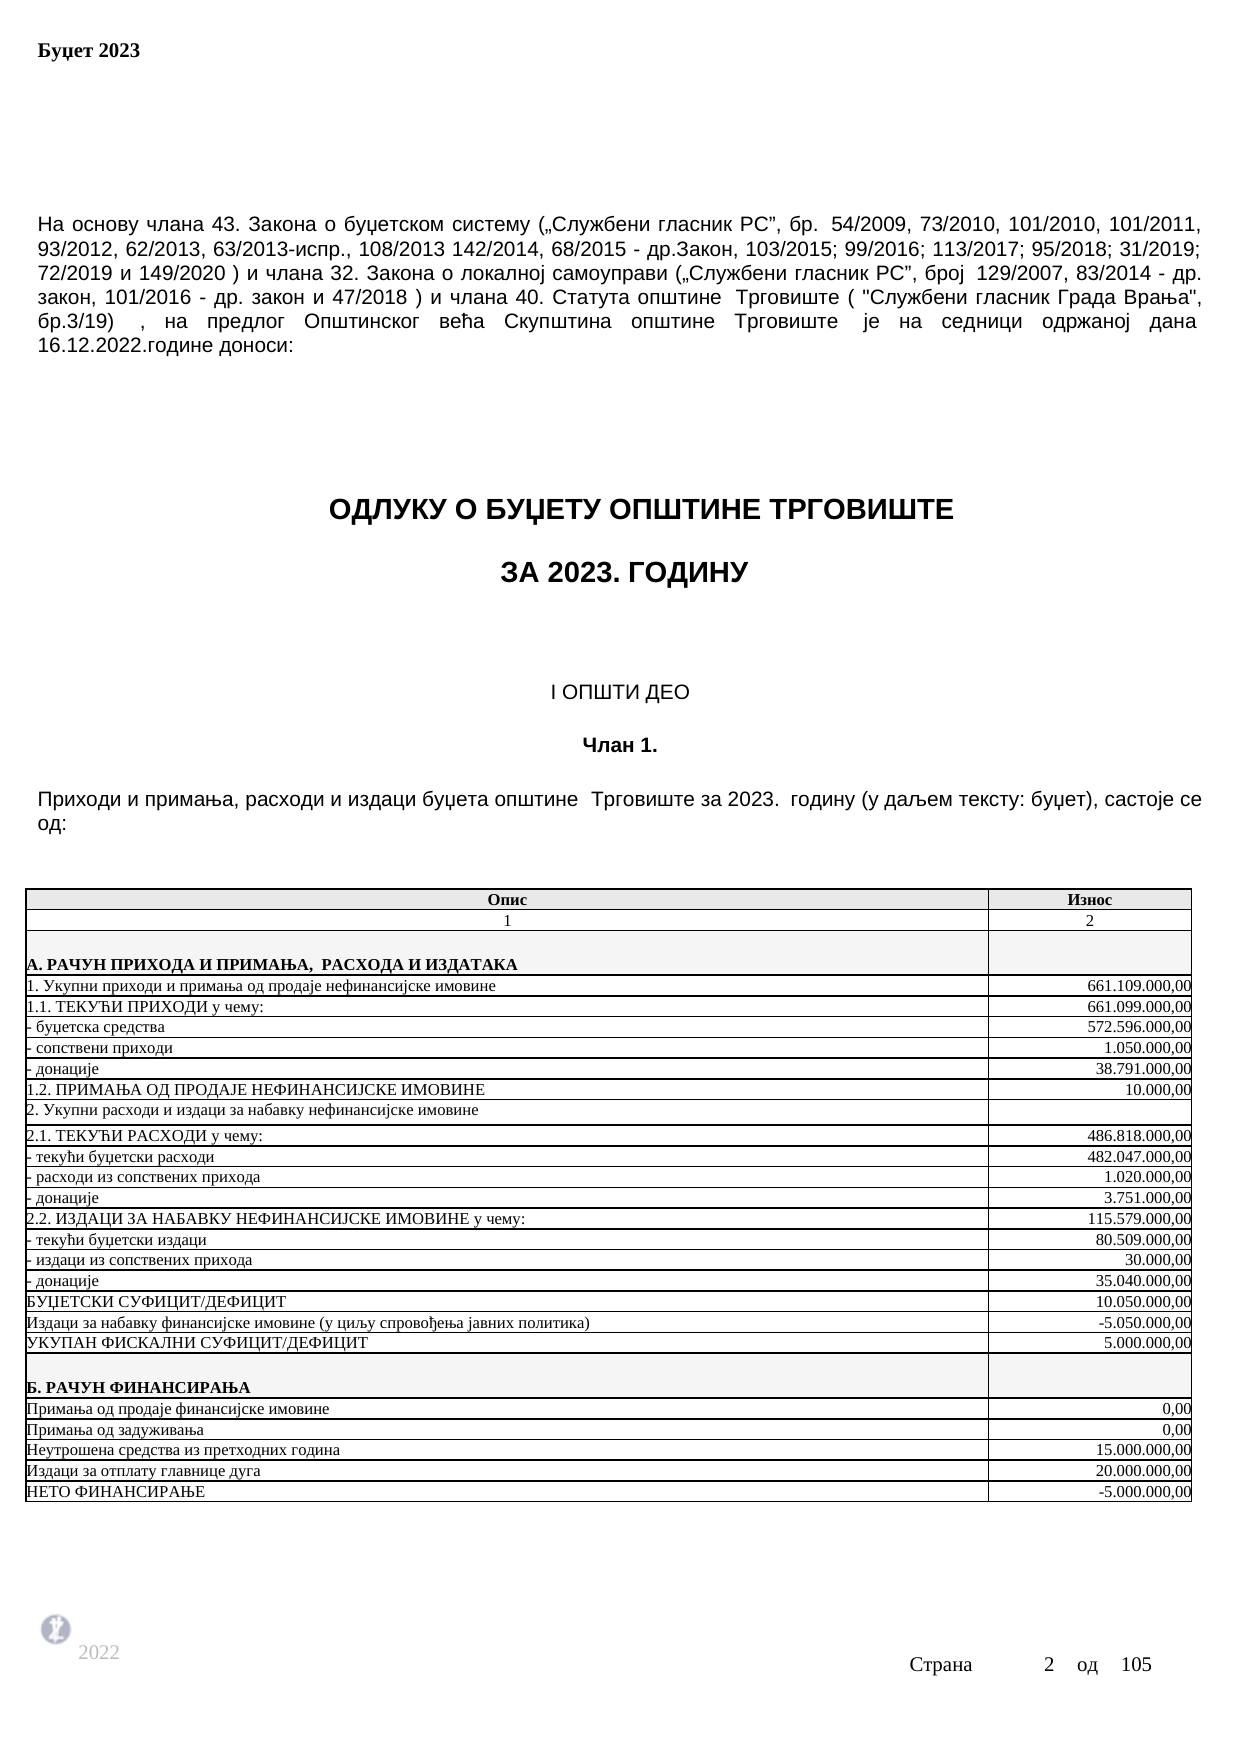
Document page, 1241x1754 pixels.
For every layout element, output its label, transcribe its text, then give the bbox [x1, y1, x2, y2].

table_cell 10.050.000,00 [989, 1292, 1191, 1311]
table_header Износ [989, 890, 1191, 909]
table_cell 2. Укупни расходи и издаци за набавку нефинансијске имовине [27, 1100, 988, 1124]
table_cell 15.000.000,00 [989, 1440, 1191, 1459]
table_cell 1.1. ТЕКУЋИ ПРИХОДИ у чему: [27, 997, 988, 1016]
table_cell - расходи из сопствених прихода [27, 1167, 988, 1186]
table_cell [989, 931, 1191, 974]
table_cell 115.579.000,00 [989, 1209, 1191, 1228]
table_cell 20.000.000,00 [989, 1461, 1191, 1480]
table_cell 1.050.000,00 [989, 1038, 1191, 1057]
table_cell Издаци за набавку финансијске имовине (у циљу спровођења јавних политика) [27, 1312, 988, 1332]
table_cell Примања од продаје финансијске имовине [27, 1399, 988, 1418]
table_cell Б. РАЧУН ФИНАНСИРАЊА [27, 1354, 988, 1397]
table_cell 38.791.000,00 [989, 1059, 1191, 1078]
table_cell [989, 1100, 1191, 1124]
table_cell -5.000.000,00 [989, 1482, 1191, 1501]
table_cell 1.2. ПРИМАЊА ОД ПРОДАЈЕ НЕФИНАНСИЈСКЕ ИМОВИНЕ [27, 1080, 988, 1099]
table_cell - буџетска средства [27, 1017, 988, 1036]
table_cell БУЏЕТСКИ СУФИЦИТ/ДЕФИЦИТ [27, 1292, 988, 1311]
table_cell - донације [27, 1059, 988, 1078]
table_cell 661.109.000,00 [989, 976, 1191, 995]
table_cell А. РАЧУН ПРИХОДА И ПРИМАЊА, РАСХОДА И ИЗДАТАКА [27, 931, 988, 974]
table_cell 661.099.000,00 [989, 997, 1191, 1016]
table_cell УКУПАН ФИСКАЛНИ СУФИЦИТ/ДЕФИЦИТ [27, 1333, 988, 1352]
table_cell [989, 1354, 1191, 1397]
table_cell 35.040.000,00 [989, 1271, 1191, 1290]
table_header Опис [27, 890, 988, 909]
table_cell НЕТО ФИНАНСИРАЊЕ [27, 1482, 988, 1501]
table_cell 3.751.000,00 [989, 1188, 1191, 1207]
table_cell 482.047.000,00 [989, 1147, 1191, 1166]
table_cell 2.2. ИЗДАЦИ ЗА НАБАВКУ НЕФИНАНСИЈСКЕ ИМОВИНЕ у чему: [27, 1209, 988, 1228]
table_cell - текући буџетски издаци [27, 1230, 988, 1249]
picture [37, 1612, 75, 1649]
table_cell - издаци из сопствених прихода [27, 1250, 988, 1269]
table_cell 572.596.000,00 [989, 1017, 1191, 1036]
table_cell 0,00 [989, 1399, 1191, 1418]
table_cell Неутрошена средства из претходних година [27, 1440, 988, 1459]
table_cell 10.000,00 [989, 1080, 1191, 1099]
table_cell 2 [989, 910, 1191, 929]
table_cell 0,00 [989, 1420, 1191, 1438]
table_cell - сопствени приходи [27, 1038, 988, 1057]
table_cell 5.000.000,00 [989, 1333, 1191, 1352]
table_cell - текући буџетски расходи [27, 1147, 988, 1166]
table_cell Примања од задуживања [27, 1420, 988, 1438]
table_cell - донације [27, 1271, 988, 1290]
table_cell 1.020.000,00 [989, 1167, 1191, 1186]
table_cell 1. Укупни приходи и примања од продаје нефинансијске имовине [27, 976, 988, 995]
table_cell 30.000,00 [989, 1250, 1191, 1269]
table_cell Издаци за отплату главнице дуга [27, 1461, 988, 1480]
table_cell 80.509.000,00 [989, 1230, 1191, 1249]
table_cell 486.818.000,00 [989, 1126, 1191, 1145]
table_cell -5.050.000,00 [989, 1312, 1191, 1332]
table_cell 1 [27, 910, 988, 929]
table_cell - донације [27, 1188, 988, 1207]
table_cell 2.1. ТЕКУЋИ РАСХОДИ у чему: [27, 1126, 988, 1145]
